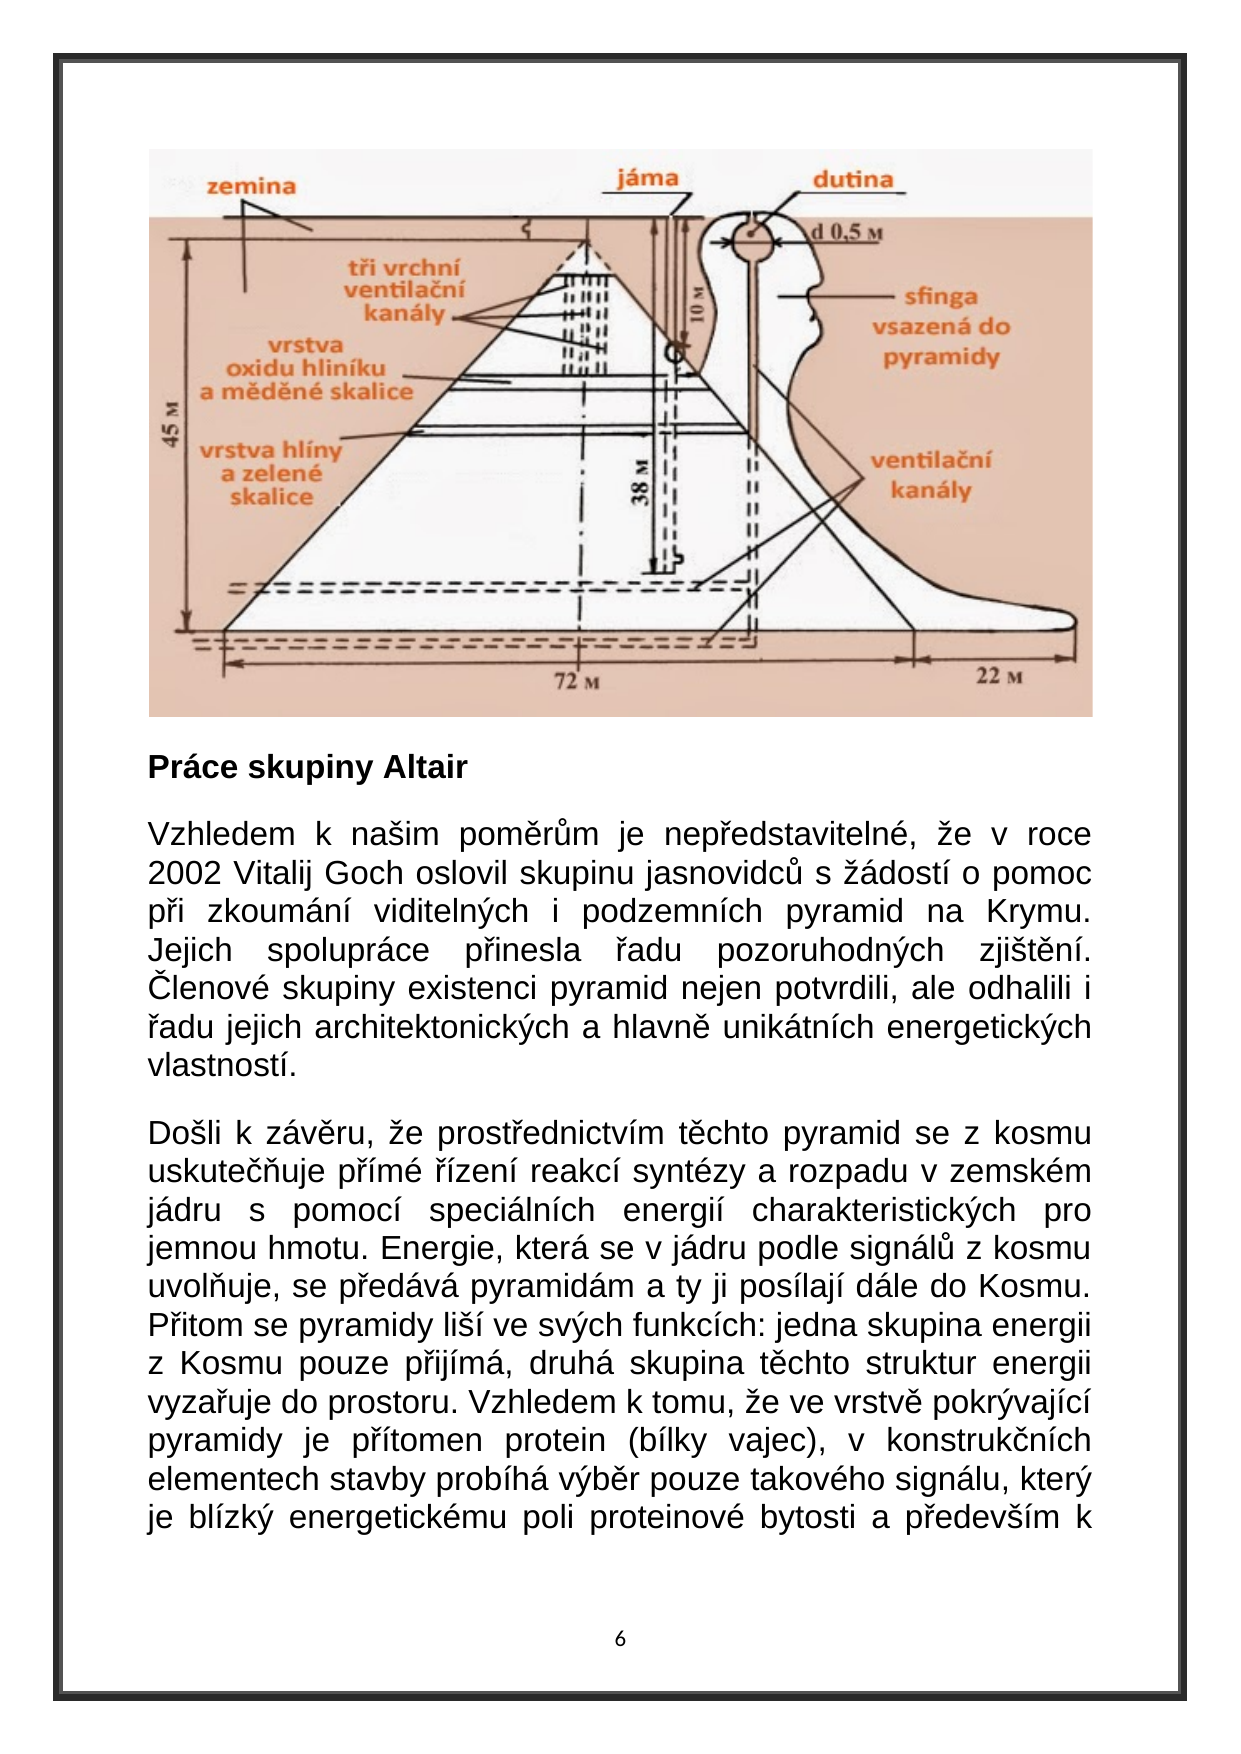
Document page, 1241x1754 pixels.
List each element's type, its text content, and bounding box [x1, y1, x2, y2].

text Práce skupiny Altair [147, 747, 1093, 785]
text Vzhledem k našim poměrům je nepředstavitelné, že v roce 2002 Vitalij Goch oslovil skupinu jasnovidců s žádostí o pomoc při zkoumání viditelných i podzemních pyramid na Krymu. Jejich spolupráce přinesla řadu pozoruhodných zjištění. Členové skupiny existenci pyramid nejen potvrdili, ale odhalili i řadu jejich architektonických a hlavně unikátních energetických vlastností. [147, 814, 1093, 1083]
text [147, 1113, 1093, 1536]
picture [149, 149, 1093, 717]
